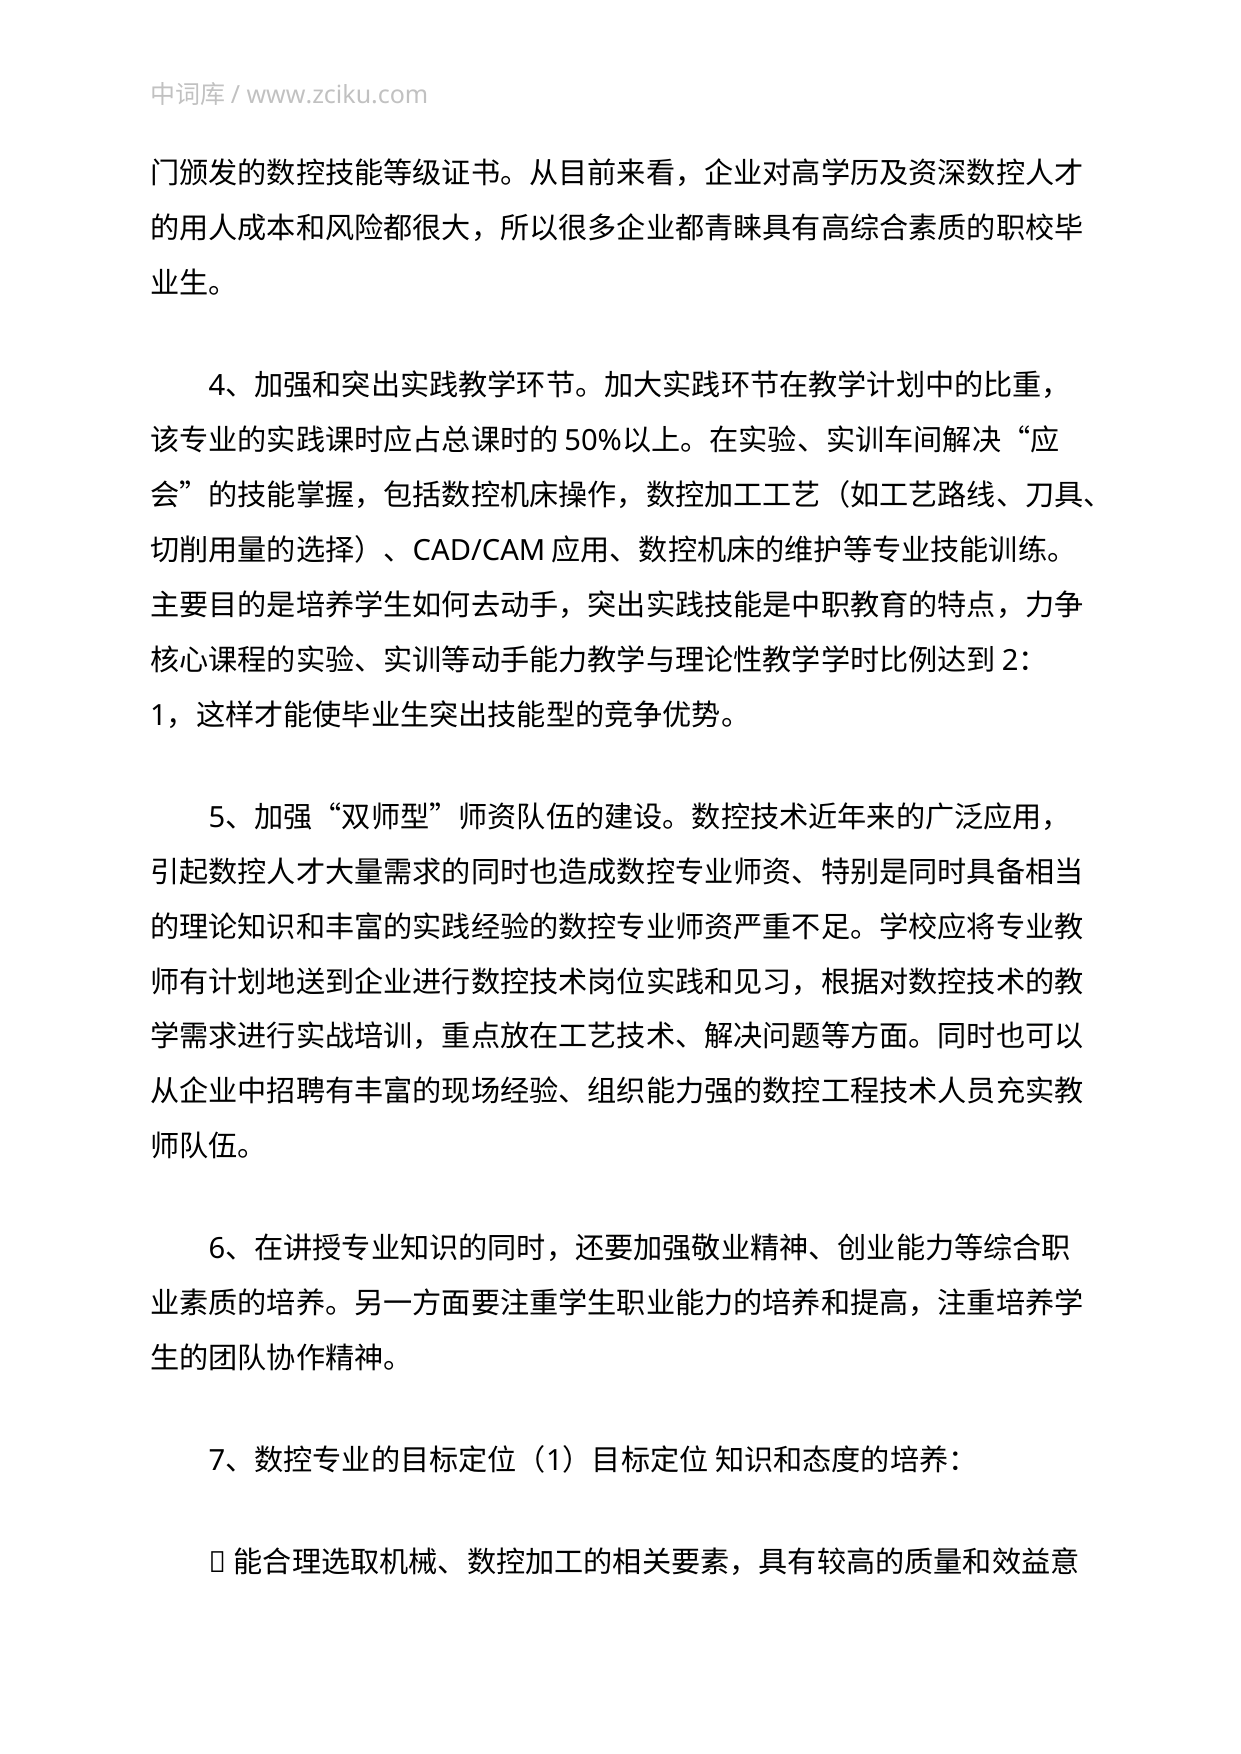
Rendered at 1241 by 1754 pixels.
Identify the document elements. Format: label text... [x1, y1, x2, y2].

text 6、在讲授专业知识的同时，还要加强敬业精神、创业能力等综合职业素质的培养。另一方面要注重学生职业能力的培养和提高，注重培养学生的团队协作精神。 [150, 1224, 1090, 1377]
text 7、数控专业的目标定位（1）目标定位 知识和态度的培养： [150, 1436, 1090, 1479]
text 4、加强和突出实践教学环节。加大实践环节在教学计划中的比重，该专业的实践课时应占总课时的50%以上。在实验、实训车间解决“应会”的技能掌握，包括数控机床操作，数控加工工艺（如工艺路线、刀具、切削用量的选择）、CAD/CAM应用、数控机床的维护等专业技能训练。主要目的是培养学生如何去动手，突出实践技能是中职教育的特点，力争核心课程的实验、实训等动手能力教学与理论性教学学时比例达到2：1，这样才能使毕业生突出技能型的竞争优势。 [150, 362, 1090, 734]
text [150, 150, 1090, 302]
text 5、加强“双师型”师资队伍的建设。数控技术近年来的广泛应用，引起数控人才大量需求的同时也造成数控专业师资、特别是同时具备相当的理论知识和丰富的实践经验的数控专业师资严重不足。学校应将专业教师有计划地送到企业进行数控技术岗位实践和见习，根据对数控技术的教学需求进行实战培训，重点放在工艺技术、解决问题等方面。同时也可以从企业中招聘有丰富的现场经验、组织能力强的数控工程技术人员充实教师队伍。 [150, 793, 1090, 1165]
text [150, 1538, 1090, 1581]
